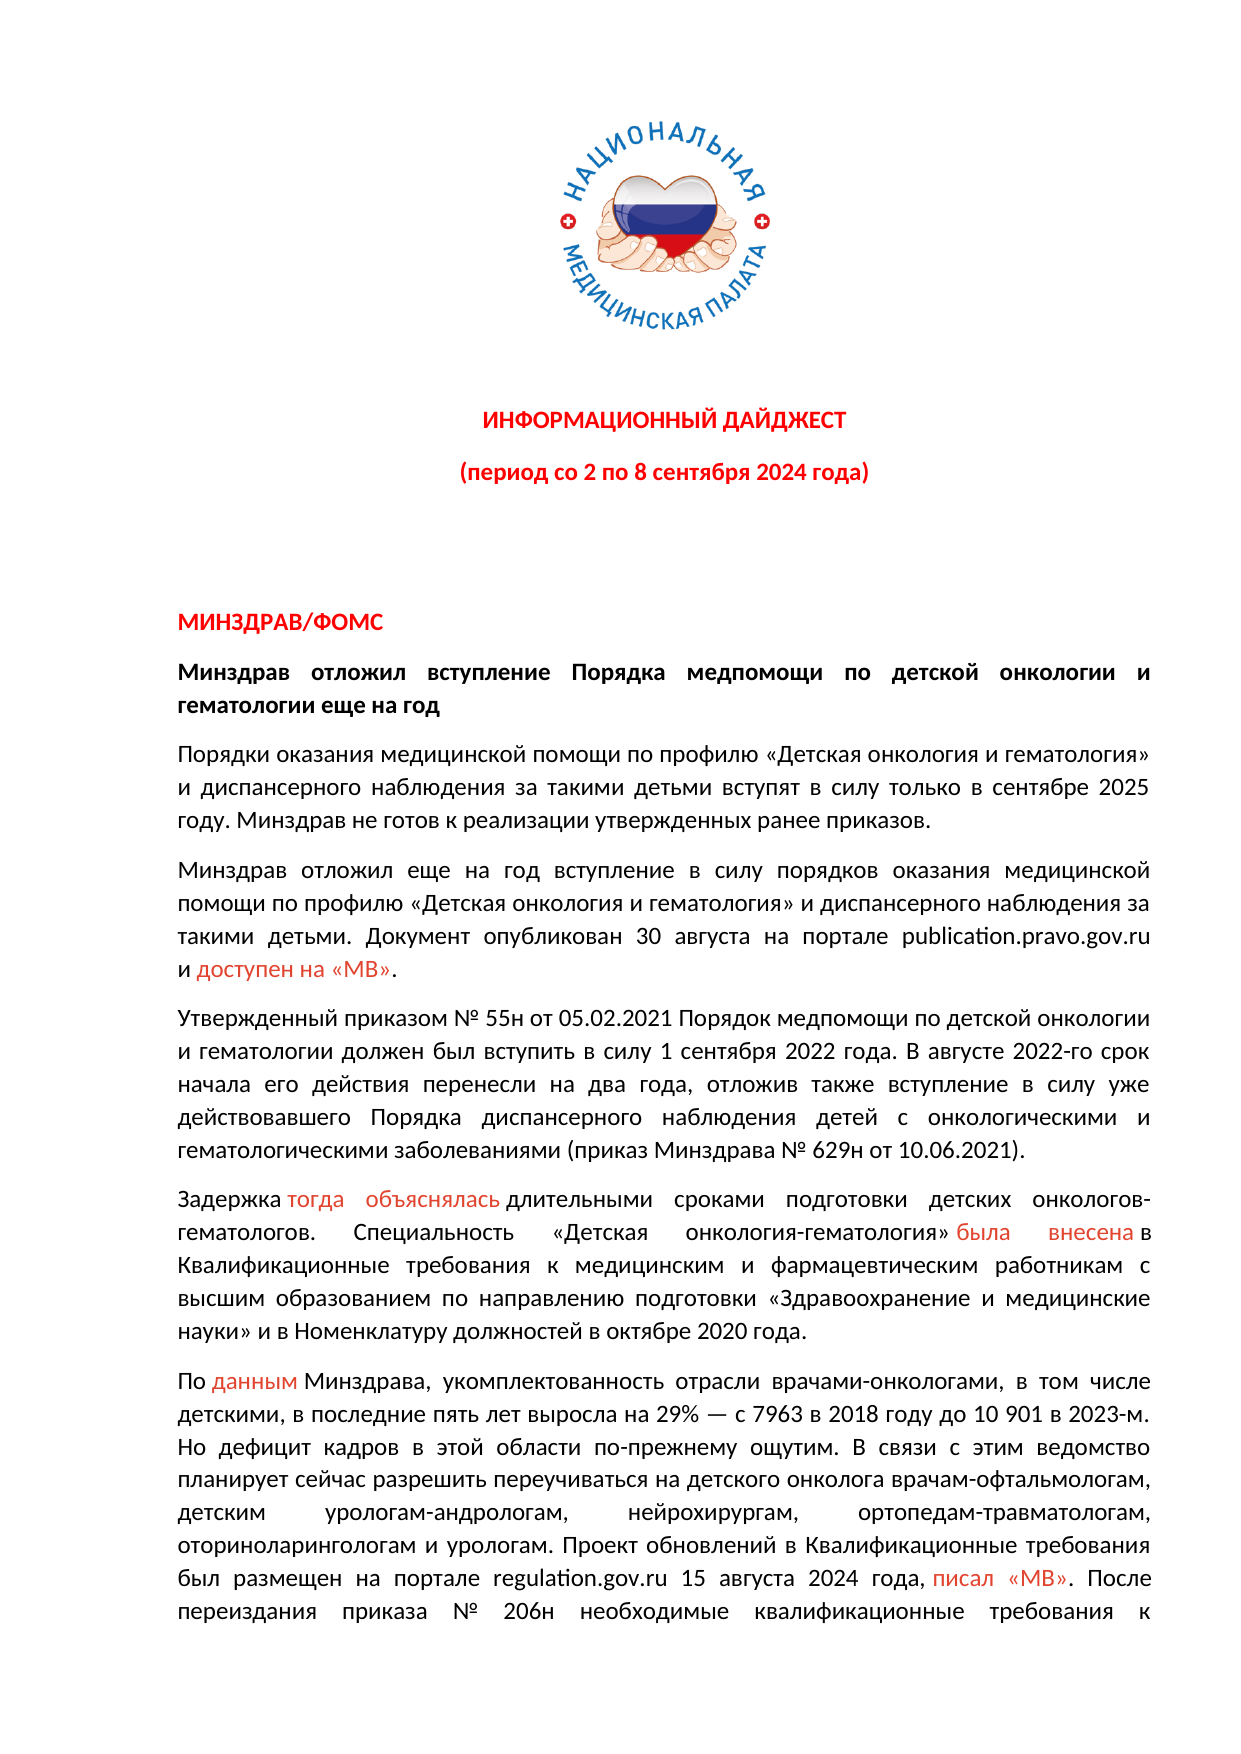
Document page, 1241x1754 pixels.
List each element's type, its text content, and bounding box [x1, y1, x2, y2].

picture [557, 118, 772, 332]
text Минздрав отложил вступление Порядка медпомощи по детской онкологии ‎и гематологии еще на год [177, 656, 1152, 719]
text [177, 1365, 1152, 1626]
text Задержка тогда объяснялась длительными сроками подготовки детских онкологов-гематологов. Специальность «Детская онкология-гематология» была внесена в Квалификационные требования к медицинским и фармацевтическим работникам с высшим образованием по направлению подготовки «Здравоохранение и медицинские науки» и в Номенклатуру должностей в октябре 2020 года. [177, 1183, 1152, 1346]
text (период со 2 по 8 сентября 2024 года) [177, 456, 1152, 486]
text ИНФОРМАЦИОННЫЙ ДАЙДЖЕСТ [177, 404, 1152, 434]
text Порядки оказания медицинской помощи по профилю «Детская онкология ‎и гематология» и диспансерного наблюдения за такими детьми вступят в силу только в сентябре 2025 году. Минздрав не готов к реализации утвержденных ранее приказов. [177, 738, 1152, 835]
text Минздрав отложил еще на год вступление в силу порядков оказания медицинской помощи по профилю «Детская онкология ‎и гематология» и диспансерного наблюдения за такими детьми. Документ опубликован 30 августа на портале publication.pravo.gov.ru и доступен на «МВ». [177, 854, 1152, 983]
text Утвержденный приказом № 55н от 05.02.2021 Порядок медпомощи по детской онкологии ‎и гематологии должен был вступить в силу 1 сентября 2022 года. В августе 2022-го срок начала его действия перенесли на два года, отложив также вступление в силу уже действовавшего Порядка диспансерного наблюдения детей с онкологическими ‎и гематологическими заболеваниями (приказ Минздрава № 629н от 10.06.2021). [177, 1002, 1152, 1164]
text МИНЗДРАВ/ФОМС [177, 606, 1152, 637]
